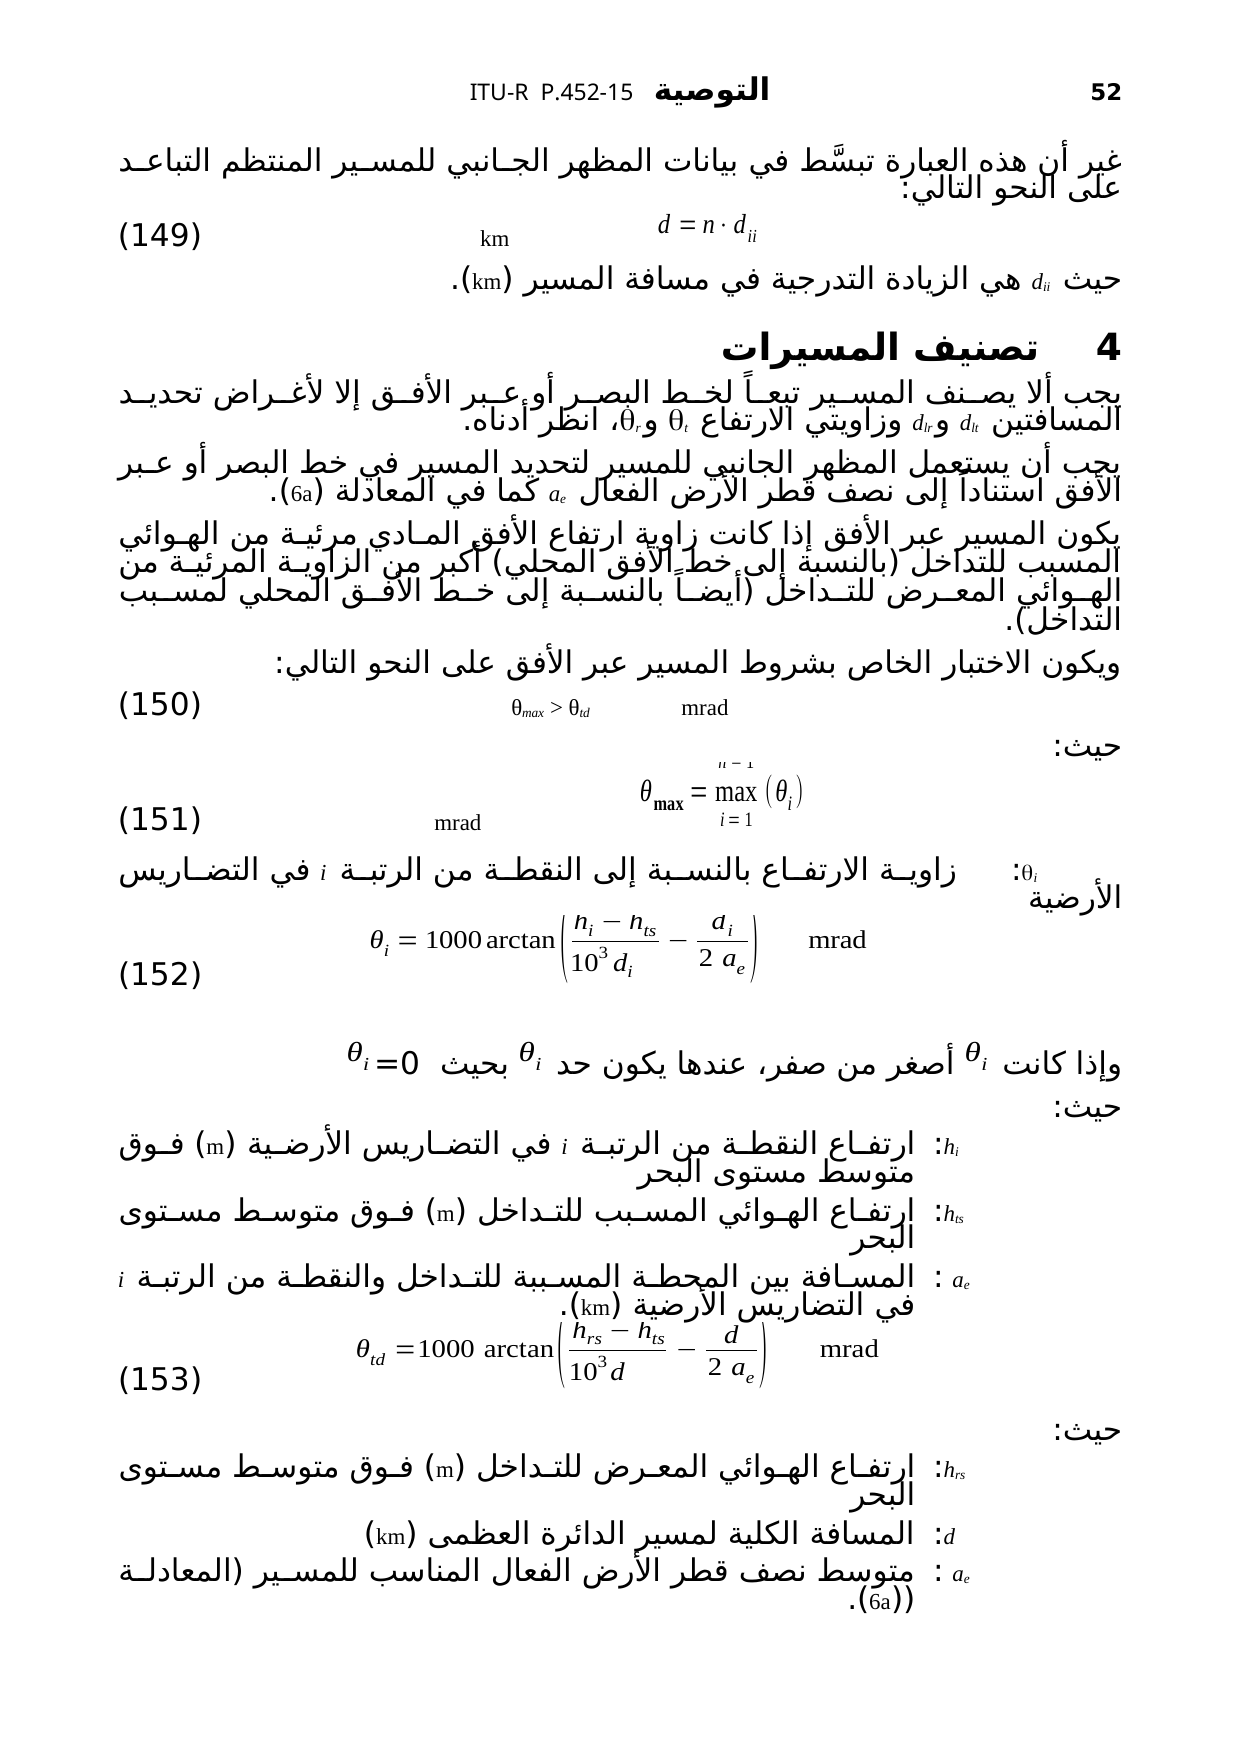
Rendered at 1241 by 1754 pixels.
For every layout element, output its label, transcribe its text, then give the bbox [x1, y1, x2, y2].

text حيث dii هي الزيادة التدرجية في مسافة المسير (km). [941, 266, 1122, 295]
text ae : متوسط نصف قطر الأرض الفعال المناسب للمسير (المعادلة ((6a). [118, 1558, 1122, 1617]
text ويكون الاختبار الخاص بشروط المسير عبر الأفق على النحو التالي: [118, 650, 416, 679]
text يجب ألا يصنف المسير تبعاً لخط البصر أو عبر الأفق إلا لأغراض تحديد المسافتين dlt وdlr وزاويتي الارتفاع t وr، انظر أدناه. [118, 380, 636, 438]
text غير أن هذه العبارة تبسَّط في بيانات المظهر الجانبي للمسير المنتظم التباعد على النحو التالي: [118, 148, 1122, 206]
text d: المسافة الكلية لمسير الدائرة العظمى (km) [118, 1521, 712, 1550]
text d: المسافة الكلية لمسير الدائرة العظمى (km) [643, 1521, 1122, 1550]
text (153) [118, 1335, 1122, 1404]
text حيث dii هي الزيادة التدرجية في مسافة المسير (km). [531, 266, 954, 295]
text mrad (151) [118, 775, 1122, 844]
text ويكون الاختبار الخاص بشروط المسير عبر الأفق على النحو التالي: [376, 650, 714, 679]
text حيث: [118, 733, 1122, 763]
text hi: ارتفاع النقطة من الرتبة i في التضاريس الأرضية (m) فوق متوسط مستوى البحر [118, 1131, 1122, 1189]
subtitle 4 تصنيف المسيرات [784, 332, 1122, 367]
text حيث: [118, 1094, 1122, 1123]
text θmax > θtd mrad (150) [118, 692, 1122, 721]
subtitle 4 تصنيف المسيرات [118, 332, 877, 367]
text ويكون الاختبار الخاص بشروط المسير عبر الأفق على النحو التالي: [646, 650, 1092, 679]
text i: زاوية الارتفاع بالنسبة إلى النقطة من الرتبة i في التضاريس الأرضية [118, 857, 1122, 915]
text يكون المسير عبر الأفق إذا كانت زاوية ارتفاع الأفق المادي مرئية من الهوائي المسبب للتداخل (بالنسبة إلى خط الأفق المحلي) أكبر من الزاوية المرئية من الهوائي المعرض للتداخل (أيضاً بالنسبة إلى خط الأفق المحلي لمسبب التداخل). [118, 521, 1122, 638]
text km (149) [118, 218, 1122, 253]
text يجب أن يستعمل المظهر الجانبي للمسير لتحديد المسير في خط البصر أو عبر الأفق استناداً إلى نصف قطر الأرض الفعال ae كما في المعادلة (6a). [118, 451, 1122, 509]
text ae : المسافة بين المحطة المسببة للتداخل والنقطة من الرتبة i في التضاريس الأرضية (km). [118, 1264, 1122, 1323]
text hrs: ارتفاع الهوائي المعرض للتداخل (m) فوق متوسط مستوى البحر [118, 1454, 1122, 1513]
text حيث: [118, 1417, 1122, 1446]
text hts: ارتفاع الهوائي المسبب للتداخل (m) فوق متوسط مستوى البحر [118, 1198, 1122, 1256]
text (152) [118, 928, 1122, 1000]
text وإذا كانت أصغر من صفر، عندها يكون حد بحيث 0= [118, 1046, 1122, 1081]
text يجب ألا يصنف المسير تبعاً لخط البصر أو عبر الأفق إلا لأغراض تحديد المسافتين dlt وdlr وزاويتي الارتفاع t وr، انظر أدناه. [540, 380, 1122, 438]
text حيث dii هي الزيادة التدرجية في مسافة المسير (km). [118, 266, 600, 295]
